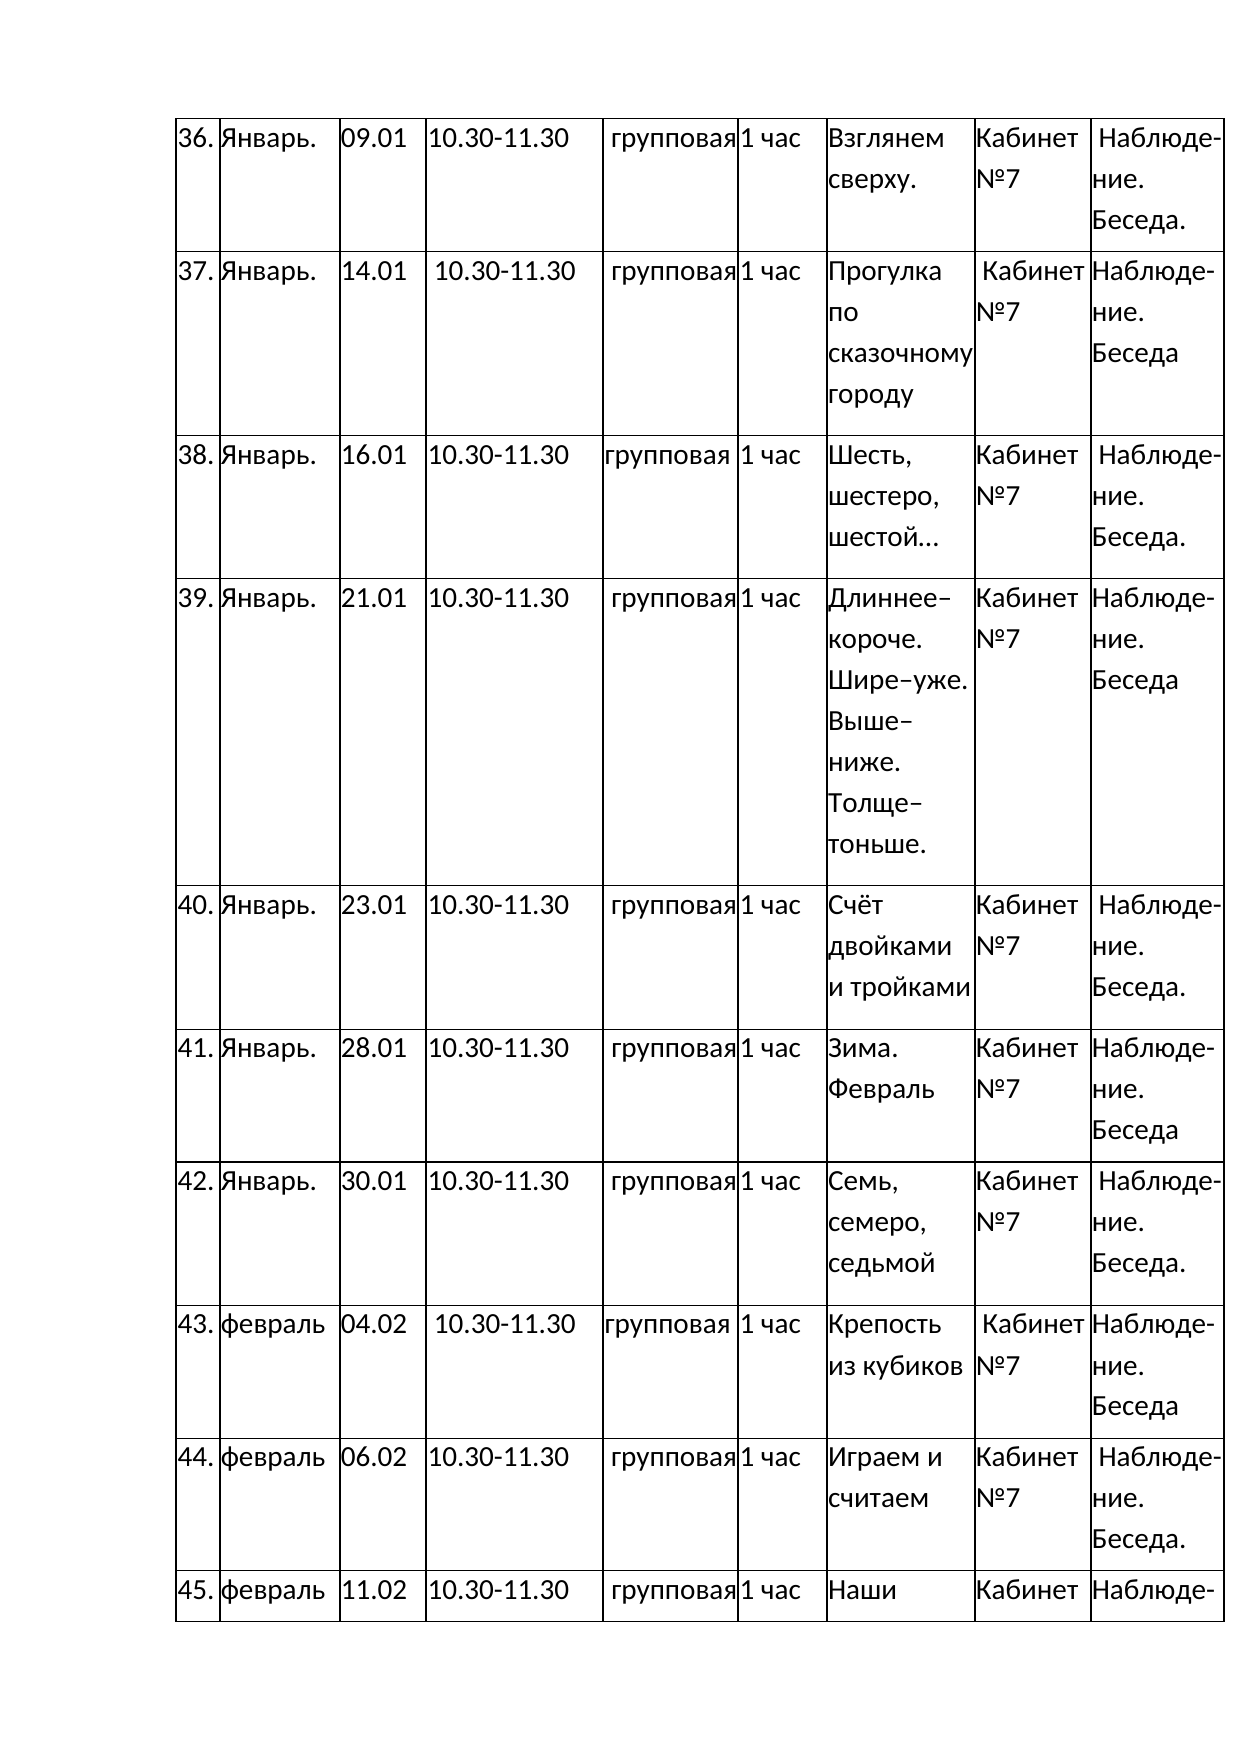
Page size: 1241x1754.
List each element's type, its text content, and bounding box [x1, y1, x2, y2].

table_cell Кабинет №7 [976, 886, 1090, 1028]
table_cell 10.30-11.30 [427, 1306, 602, 1437]
table_cell 1 час [739, 436, 826, 578]
table_cell Крепость из кубиков [828, 1306, 974, 1437]
table_cell 10.30-11.30 [427, 1163, 602, 1304]
table_cell Кабинет №7 [976, 252, 1090, 435]
table_cell Январь. [221, 1030, 339, 1161]
table_cell Наблюде-ние. Беседа. [1092, 119, 1223, 251]
table_cell Семь, семеро, седьмой [828, 1163, 974, 1304]
table_cell 43. [177, 1306, 219, 1437]
table_cell 09.01 [341, 119, 425, 251]
table_cell 1 час [739, 1571, 826, 1621]
table_cell 10.30-11.30 [427, 252, 602, 435]
table_cell Наблюде-ние. Беседа. [1092, 886, 1223, 1028]
table_cell 10.30-11.30 [427, 1571, 602, 1621]
table_cell Кабинет №7 [976, 579, 1090, 885]
table_cell февраль [221, 1439, 339, 1570]
table_cell 1 час [739, 1030, 826, 1161]
table_cell Январь. [221, 1163, 339, 1304]
table_cell 10.30-11.30 [427, 119, 602, 251]
table_cell февраль [221, 1571, 339, 1621]
table_cell 10.30-11.30 [427, 1439, 602, 1570]
table_cell 16.01 [341, 436, 425, 578]
table_cell групповая [604, 1163, 737, 1304]
table_cell Кабинет №7 [976, 1306, 1090, 1437]
table_cell Наблюде-ние. Беседа. [1092, 1163, 1223, 1304]
table_cell групповая [604, 579, 737, 885]
table_cell 14.01 [341, 252, 425, 435]
table_cell Кабинет №7 [976, 436, 1090, 578]
table_cell Кабинет №7 [976, 1163, 1090, 1304]
table_cell Зима. Февраль [828, 1030, 974, 1161]
table_cell Январь. [221, 119, 339, 251]
table_cell 1 час [739, 119, 826, 251]
table_cell групповая [604, 886, 737, 1028]
table_cell Кабинет №7 [976, 1439, 1090, 1570]
table_cell Играем и считаем [828, 1439, 974, 1570]
table_cell 36. [177, 119, 219, 251]
table_cell Кабинет №7 [976, 1571, 1090, 1621]
table_cell 1 час [739, 579, 826, 885]
table_cell 1 час [739, 1306, 826, 1437]
table_cell групповая [604, 1571, 737, 1621]
table_cell Наблюде-ние. Беседа [1092, 579, 1223, 885]
table_cell групповая [604, 436, 737, 578]
table_cell 41. [177, 1030, 219, 1161]
table_cell Прогулка по сказочному городу [828, 252, 974, 435]
table_cell групповая [604, 252, 737, 435]
table_cell 37. [177, 252, 219, 435]
table_cell 06.02 [341, 1439, 425, 1570]
table_cell 44. [177, 1439, 219, 1570]
table_cell 40. [177, 886, 219, 1028]
table_cell Наблюде-ние. Беседа. [1092, 1439, 1223, 1570]
table_cell Наблюде-ние. Беседа [1092, 1030, 1223, 1161]
table_cell 42. [177, 1163, 219, 1304]
table_cell 10.30-11.30 [427, 436, 602, 578]
table_cell Наблюде-ние. Беседа [1092, 252, 1223, 435]
table_cell 1 час [739, 252, 826, 435]
table_cell Январь. [221, 579, 339, 885]
table_cell Наблюде-ние. Беседа. [1092, 436, 1223, 578]
table_cell 1 час [739, 886, 826, 1028]
table_cell групповая [604, 1030, 737, 1161]
table_cell Счёт двойками и тройками [828, 886, 974, 1028]
table_cell 11.02 [341, 1571, 425, 1621]
table_cell Наблюде-ние. Беседа [1092, 1571, 1223, 1621]
table_cell 30.01 [341, 1163, 425, 1304]
table_cell групповая [604, 1306, 737, 1437]
table_cell февраль [221, 1306, 339, 1437]
table_cell Шесть, шестеро, шестой… [828, 436, 974, 578]
table_cell 10.30-11.30 [427, 1030, 602, 1161]
table_cell 23.01 [341, 886, 425, 1028]
table_cell групповая [604, 1439, 737, 1570]
table_cell Январь. [221, 252, 339, 435]
table_cell Кабинет №7 [976, 1030, 1090, 1161]
table_cell 45. [177, 1571, 219, 1621]
table_cell 04.02 [341, 1306, 425, 1437]
table_cell Длиннее–короче. Шире–уже. Выше–ниже. Толще–тоньше. [828, 579, 974, 885]
table_cell групповая [604, 119, 737, 251]
table_cell 28.01 [341, 1030, 425, 1161]
table_cell Взглянем сверху. [828, 119, 974, 251]
table_cell 1 час [739, 1163, 826, 1304]
table_cell 21.01 [341, 579, 425, 885]
table_cell 10.30-11.30 [427, 886, 602, 1028]
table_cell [828, 1571, 974, 1621]
table_cell 39. [177, 579, 219, 885]
table_cell Наблюде-ние. Беседа [1092, 1306, 1223, 1437]
table_cell 10.30-11.30 [427, 579, 602, 885]
table_cell Кабинет №7 [976, 119, 1090, 251]
table_cell 1 час [739, 1439, 826, 1570]
table_cell Январь. [221, 886, 339, 1028]
table_cell Январь. [221, 436, 339, 578]
table_cell 38. [177, 436, 219, 578]
